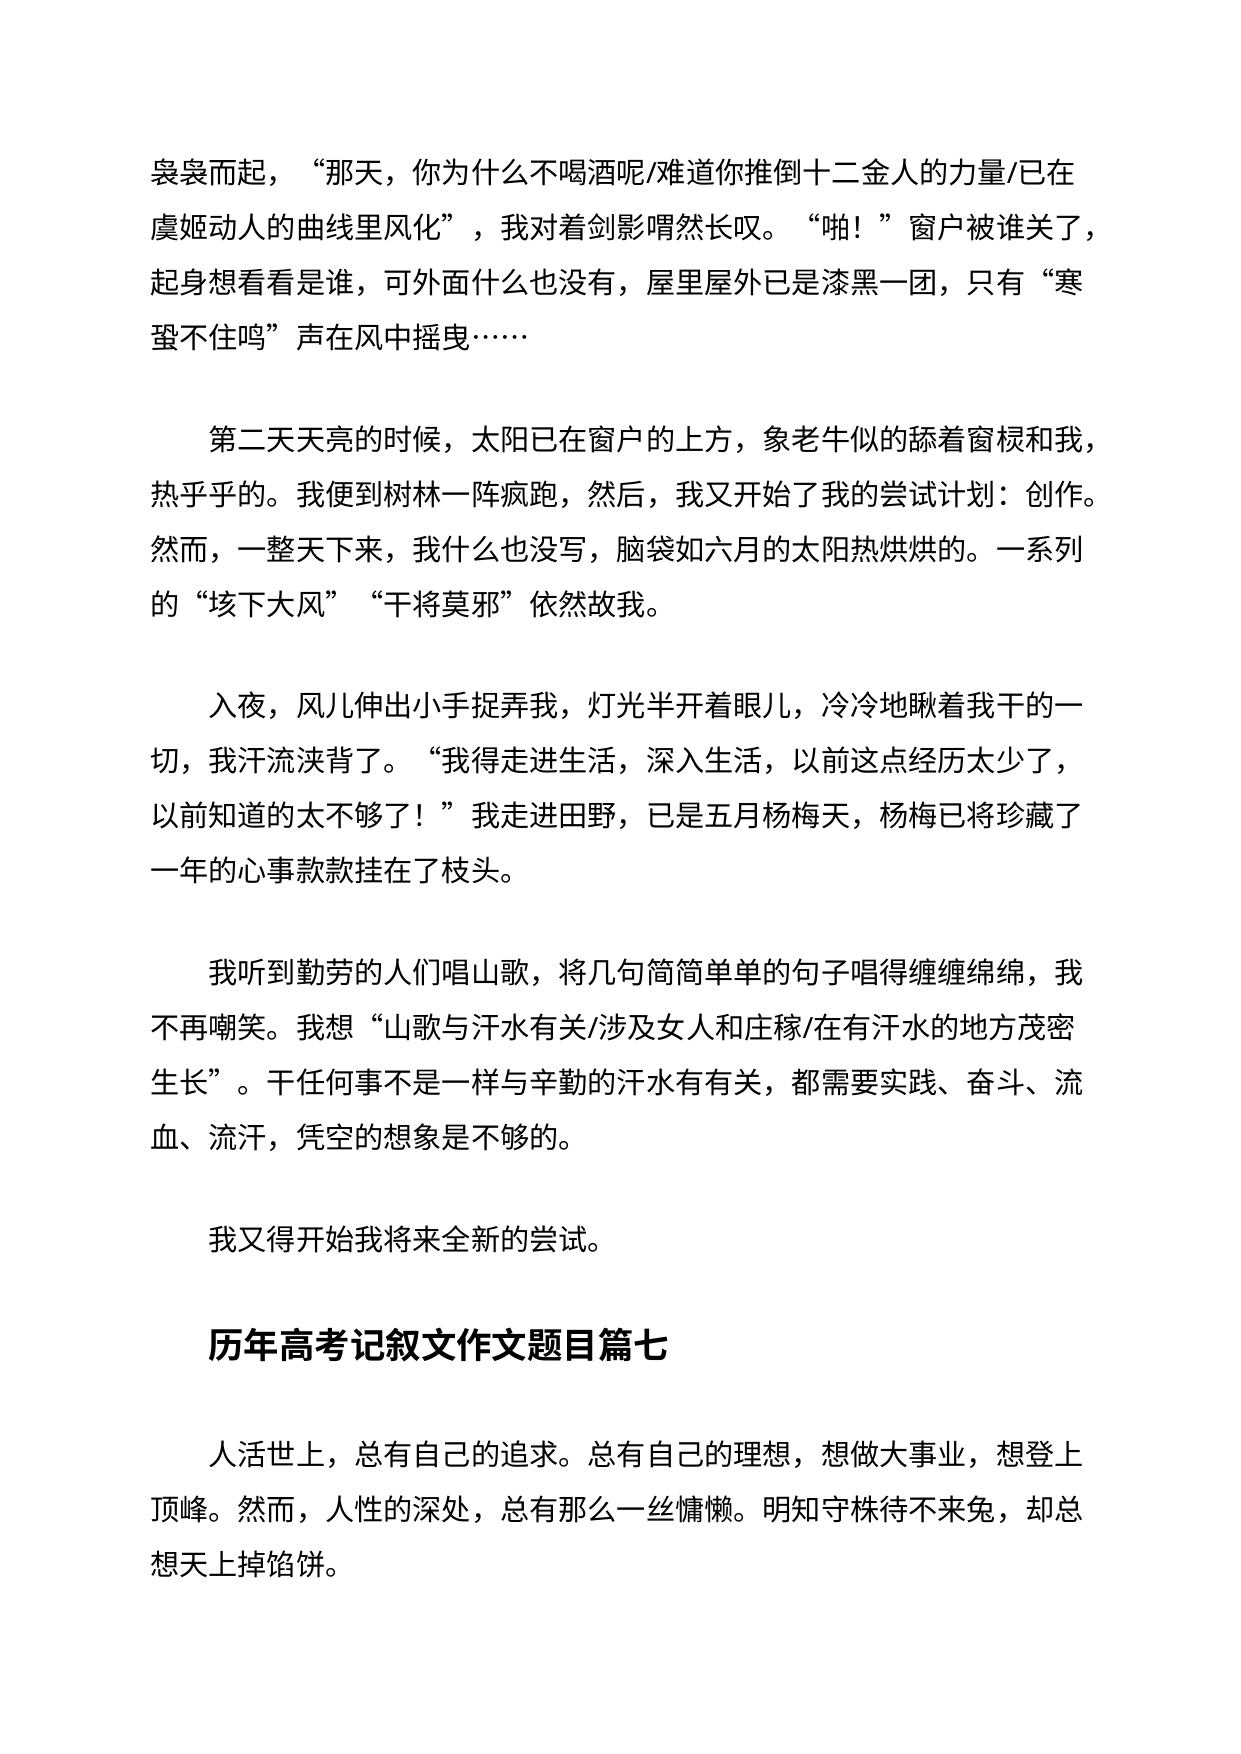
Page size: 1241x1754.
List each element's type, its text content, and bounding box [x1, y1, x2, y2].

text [150, 150, 1090, 357]
text 人活世上，总有自己的追求。总有自己的理想，想做大事业，想登上顶峰。然而，人性的深处，总有那么一丝慵懒。明知守株待不来兔，却总想天上掉馅饼。 [150, 1431, 1090, 1583]
text 我又得开始我将来全新的尝试。 [150, 1216, 1090, 1258]
text 入夜，风儿伸出小手捉弄我，灯光半开着眼儿，冷冷地瞅着我干的一切，我汗流浃背了。“我得走进生活，深入生活，以前这点经历太少了，以前知道的太不够了！”我走进田野，已是五月杨梅天，杨梅已将珍藏了一年的心事款款挂在了枝头。 [150, 683, 1090, 890]
text 第二天天亮的时候，太阳已在窗户的上方，象老牛似的舔着窗棂和我，热乎乎的。我便到树林一阵疯跑，然后，我又开始了我的尝试计划：创作。然而，一整天下来，我什么也没写，脑袋如六月的太阳热烘烘的。一系列的“垓下大风”“干将莫邪”依然故我。 [150, 417, 1090, 623]
text 历年高考记叙文作文题目篇七 [150, 1318, 1090, 1369]
text 我听到勤劳的人们唱山歌，将几句简简单单的句子唱得缠缠绵绵，我不再嘲笑。我想“山歌与汗水有关/涉及女人和庄稼/在有汗水的地方茂密生长”。干任何事不是一样与辛勤的汗水有有关，都需要实践、奋斗、流血、流汗，凭空的想象是不够的。 [150, 949, 1090, 1157]
